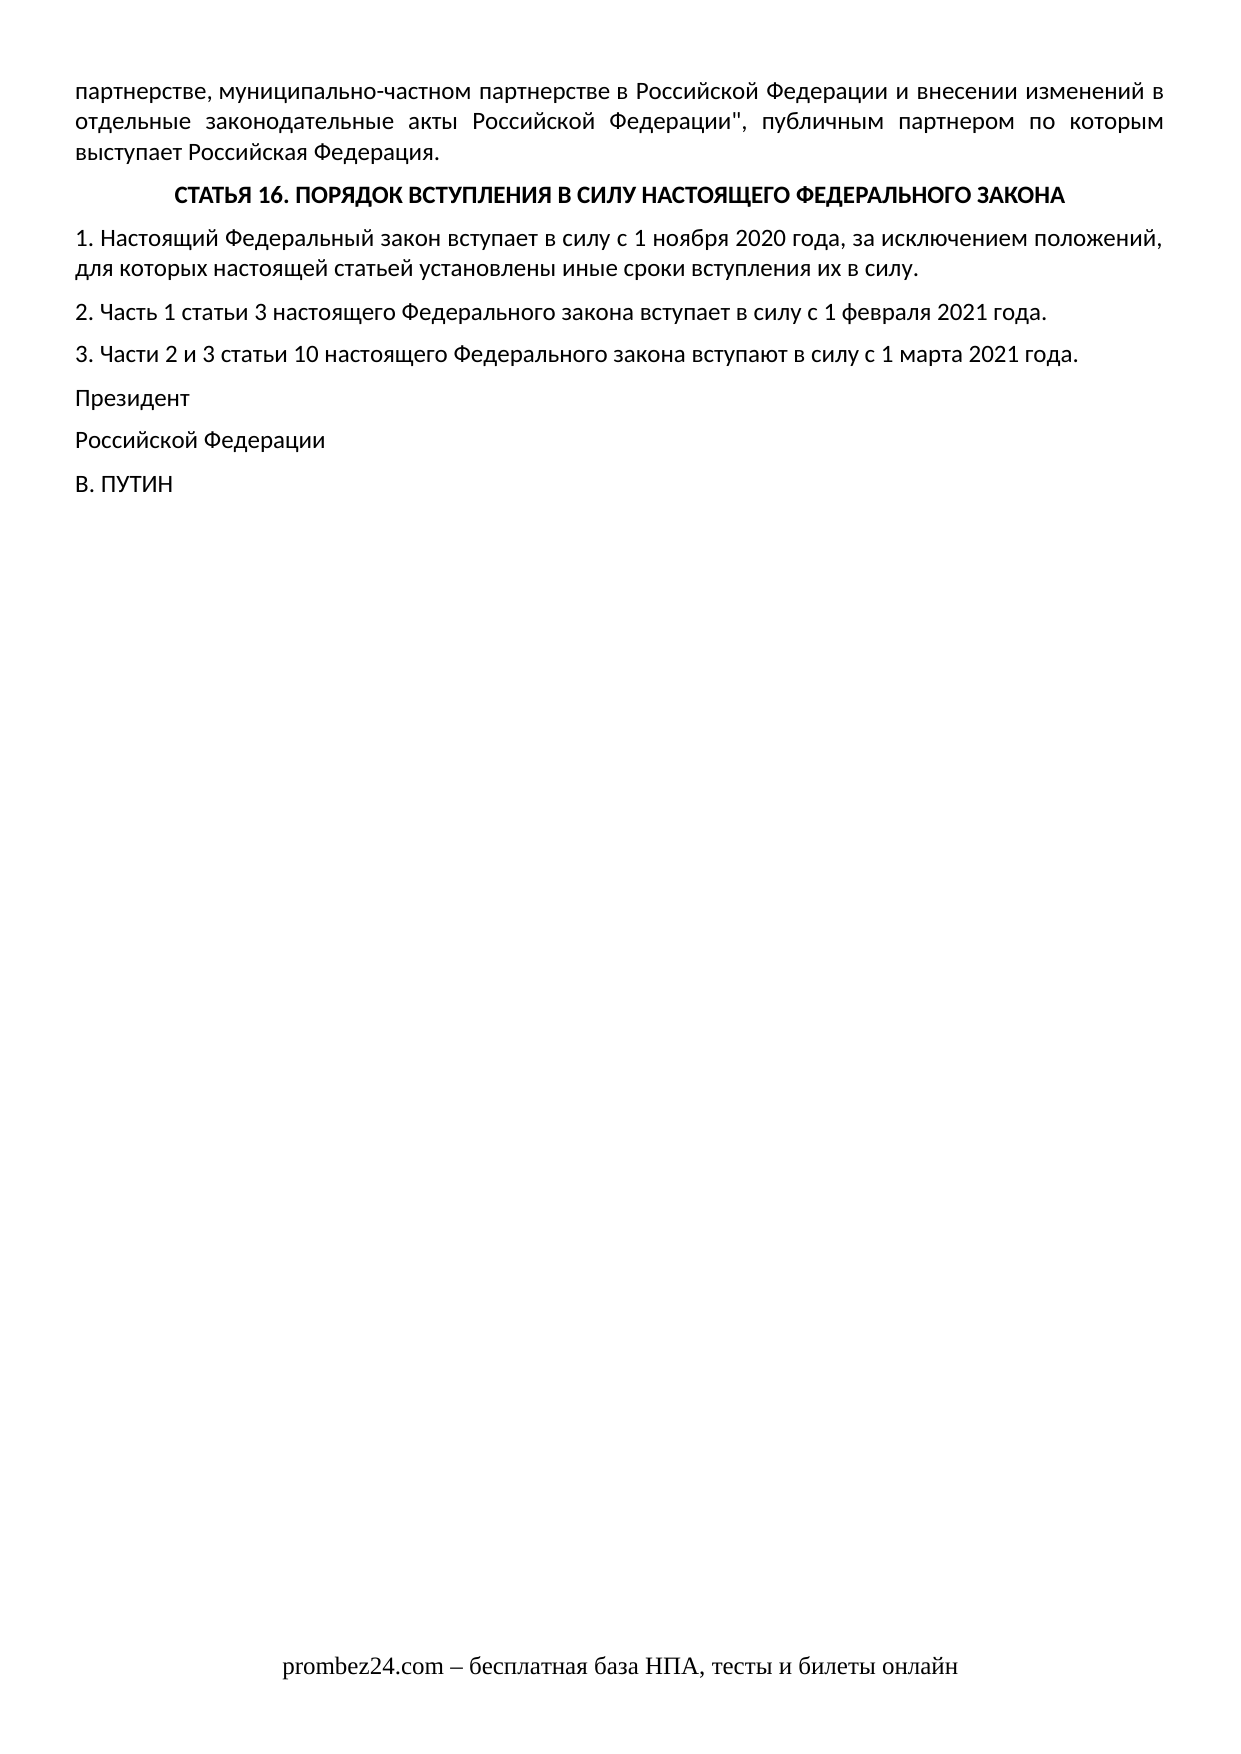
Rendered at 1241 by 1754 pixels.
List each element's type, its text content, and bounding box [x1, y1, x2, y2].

text Президент [75, 382, 1165, 412]
text 3. Части 2 и 3 статьи 10 настоящего Федерального закона вступают в силу с 1 марта 2021 года. [75, 339, 1165, 369]
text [75, 75, 1165, 167]
text 2. Часть 1 статьи 3 настоящего Федерального закона вступает в силу с 1 февраля 2021 года. [75, 296, 1165, 326]
text 1. Настоящий Федеральный закон вступает в силу с 1 ноября 2020 года, за исключением положений, для которых настоящей статьей установлены иные сроки вступления их в силу. [75, 222, 1165, 283]
text СТАТЬЯ 16. ПОРЯДОК ВСТУПЛЕНИЯ В СИЛУ НАСТОЯЩЕГО ФЕДЕРАЛЬНОГО ЗАКОНА [75, 179, 1165, 209]
text В. ПУТИН [75, 468, 1165, 498]
text Российской Федерации [75, 425, 1165, 455]
